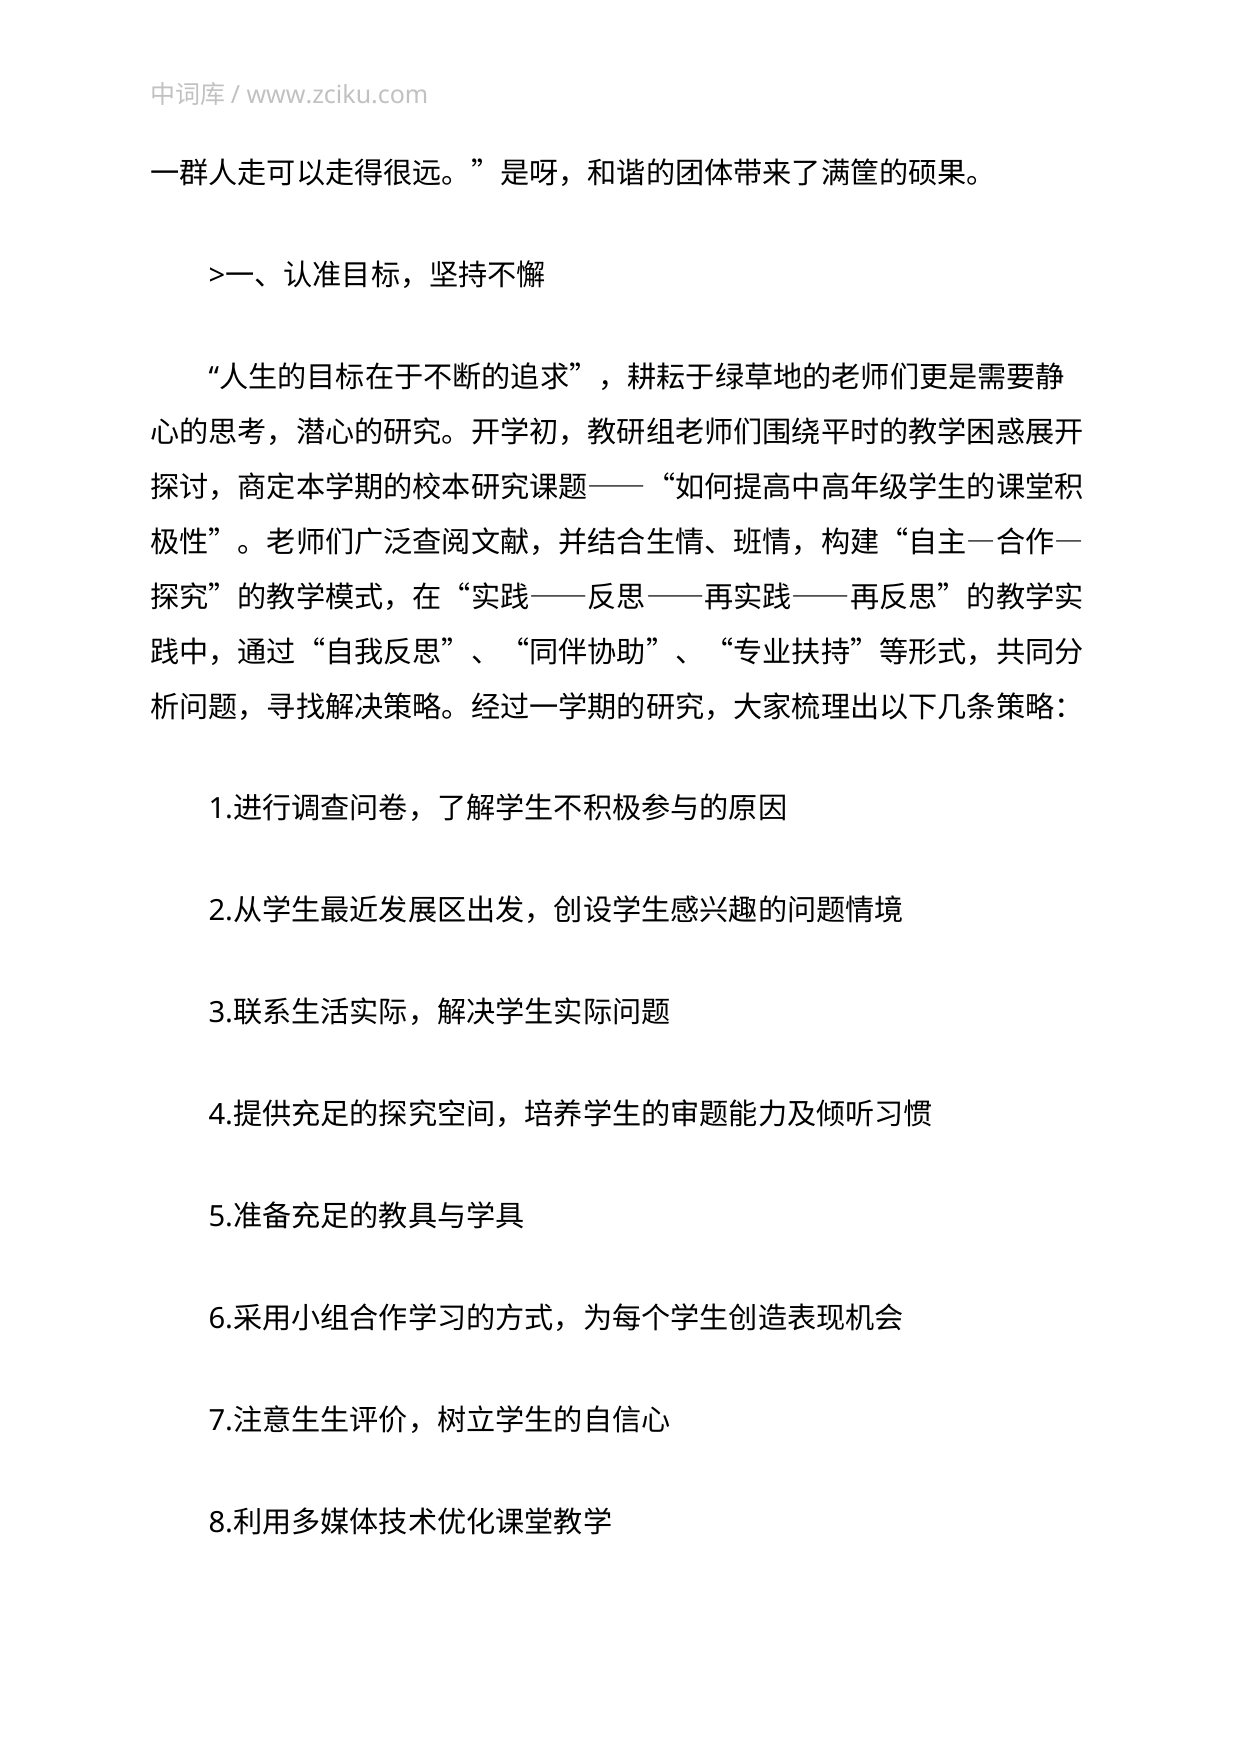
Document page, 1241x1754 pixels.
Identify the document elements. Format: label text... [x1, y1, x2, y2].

text 7.注意生生评价，树立学生的自信心 [150, 1397, 1090, 1439]
text >一、认准目标，坚持不懈 [150, 252, 1090, 294]
text 2.从学生最近发展区出发，创设学生感兴趣的问题情境 [150, 887, 1090, 929]
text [150, 150, 1090, 192]
text 1.进行调查问卷，了解学生不积极参与的原因 [150, 785, 1090, 827]
text 4.提供充足的探究空间，培养学生的审题能力及倾听习惯 [150, 1091, 1090, 1133]
text 6.采用小组合作学习的方式，为每个学生创造表现机会 [150, 1295, 1090, 1337]
text 3.联系生活实际，解决学生实际问题 [150, 989, 1090, 1031]
text 8.利用多媒体技术优化课堂教学 [150, 1499, 1090, 1541]
text “人生的目标在于不断的追求”，耕耘于绿草地的老师们更是需要静心的思考，潜心的研究。开学初，教研组老师们围绕平时的教学困惑展开探讨，商定本学期的校本研究课题——“如何提高中高年级学生的课堂积极性”。老师们广泛查阅文献，并结合生情、班情，构建“自主—合作—探究”的教学模式，在“实践——反思——再实践——再反思”的教学实践中，通过“自我反思”、“同伴协助”、“专业扶持”等形式，共同分析问题，寻找解决策略。经过一学期的研究，大家梳理出以下几条策略： [150, 354, 1090, 726]
text 5.准备充足的教具与学具 [150, 1193, 1090, 1235]
